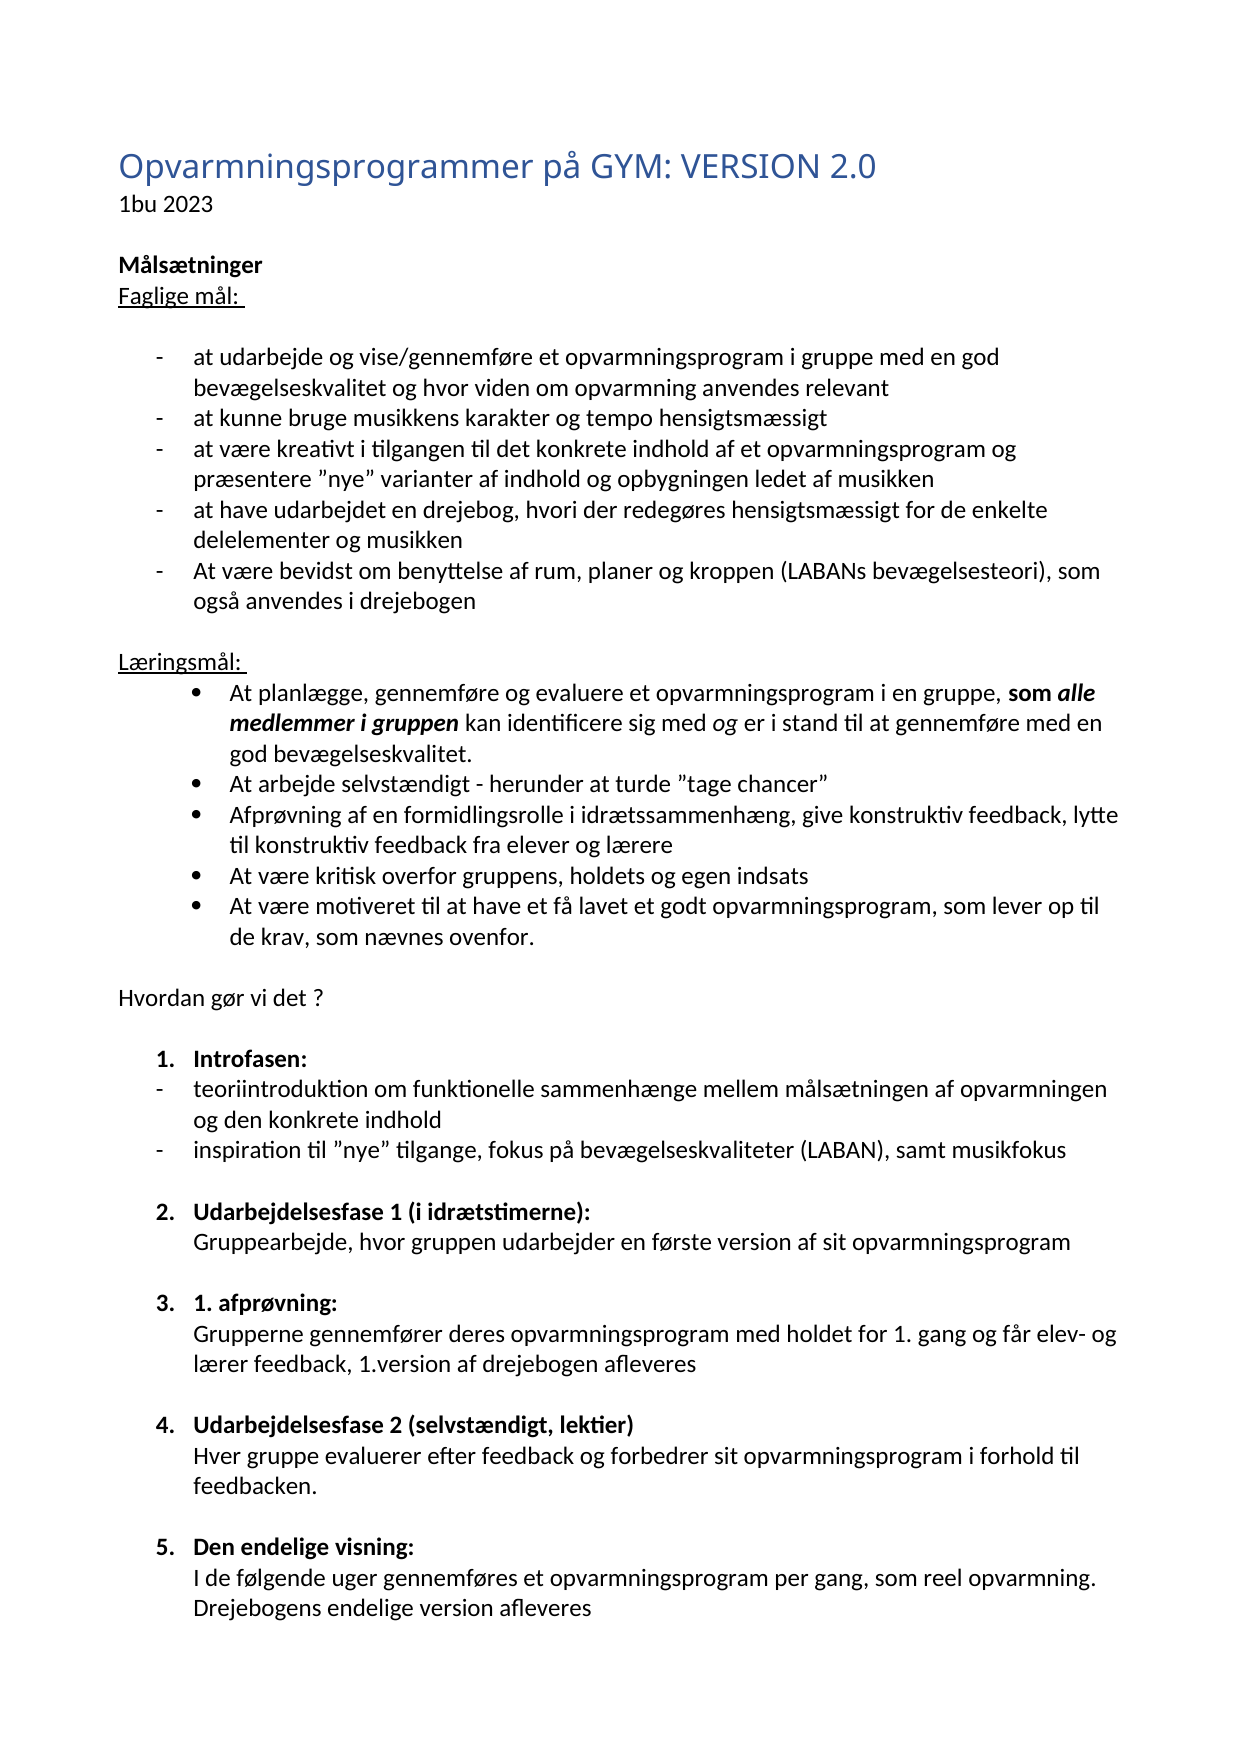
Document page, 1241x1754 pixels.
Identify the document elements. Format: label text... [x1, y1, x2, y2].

text Målsætninger [118, 249, 1122, 280]
text Faglige mål: [118, 280, 1122, 311]
list at udarbejde og vise/gennemføre et opvarmningsprogram i gruppe med en god bevægelseskvalitet og hvor viden om opvarmning anvendes relevant [156, 341, 1122, 402]
list Hver gruppe evaluerer efter feedback og forbedrer sit opvarmningsprogram i forhold til feedbacken. [193, 1440, 1122, 1501]
list Udarbejdelsesfase 2 (selvstændigt, lektier) [156, 1409, 1122, 1440]
list Gruppearbejde, hvor gruppen udarbejder en første version af sit opvarmningsprogram [193, 1226, 1122, 1257]
list Udarbejdelsesfase 1 (i idrætstimerne): [156, 1196, 1122, 1226]
list Grupperne gennemfører deres opvarmningsprogram med holdet for 1. gang og får elev- og lærer feedback, 1.version af drejebogen afleveres [193, 1318, 1122, 1379]
list At planlægge, gennemføre og evaluere et opvarmningsprogram i en gruppe, som alle medlemmer i gruppen kan identificere sig med og er i stand til at gennemføre med en god bevægelseskvalitet. [192, 677, 1122, 768]
list I de følgende uger gennemføres et opvarmningsprogram per gang, som reel opvarmning. Drejebogens endelige version afleveres [193, 1562, 1122, 1623]
list Afprøvning af en formidlingsrolle i idrætssammenhæng, give konstruktiv feedback, lytte til konstruktiv feedback fra elever og lærere [192, 799, 1122, 860]
list teoriintroduktion om funktionelle sammenhænge mellem målsætningen af opvarmningen og den konkrete indhold [156, 1074, 1122, 1135]
list At være kritisk overfor gruppens, holdets og egen indsats [192, 860, 1122, 891]
text 1bu 2023 [118, 188, 1122, 219]
list At være bevidst om benyttelse af rum, planer og kroppen (LABANs bevægelsesteori), som også anvendes i drejebogen [156, 555, 1122, 616]
text Læringsmål: [118, 646, 1122, 677]
list 1. afprøvning: [156, 1287, 1122, 1318]
list at have udarbejdet en drejebog, hvori der redegøres hensigtsmæssigt for de enkelte delelementer og musikken [156, 494, 1122, 555]
list Den endelige visning: [156, 1531, 1122, 1562]
list inspiration til ”nye” tilgange, fokus på bevægelseskvaliteter (LABAN), samt musikfokus [156, 1135, 1122, 1165]
list At arbejde selvstændigt - herunder at turde ”tage chancer” [192, 768, 1122, 799]
list at være kreativt i tilgangen til det konkrete indhold af et opvarmningsprogram og præsentere ”nye” varianter af indhold og opbygningen ledet af musikken [156, 433, 1122, 494]
subtitle Opvarmningsprogrammer på GYM: VERSION 2.0 [118, 143, 1122, 188]
text Hvordan gør vi det ? [118, 982, 1122, 1013]
list at kunne bruge musikkens karakter og tempo hensigtsmæssigt [156, 402, 1122, 433]
list At være motiveret til at have et få lavet et godt opvarmningsprogram, som lever op til de krav, som nævnes ovenfor. [192, 891, 1122, 952]
list Introfasen: [156, 1043, 1122, 1074]
